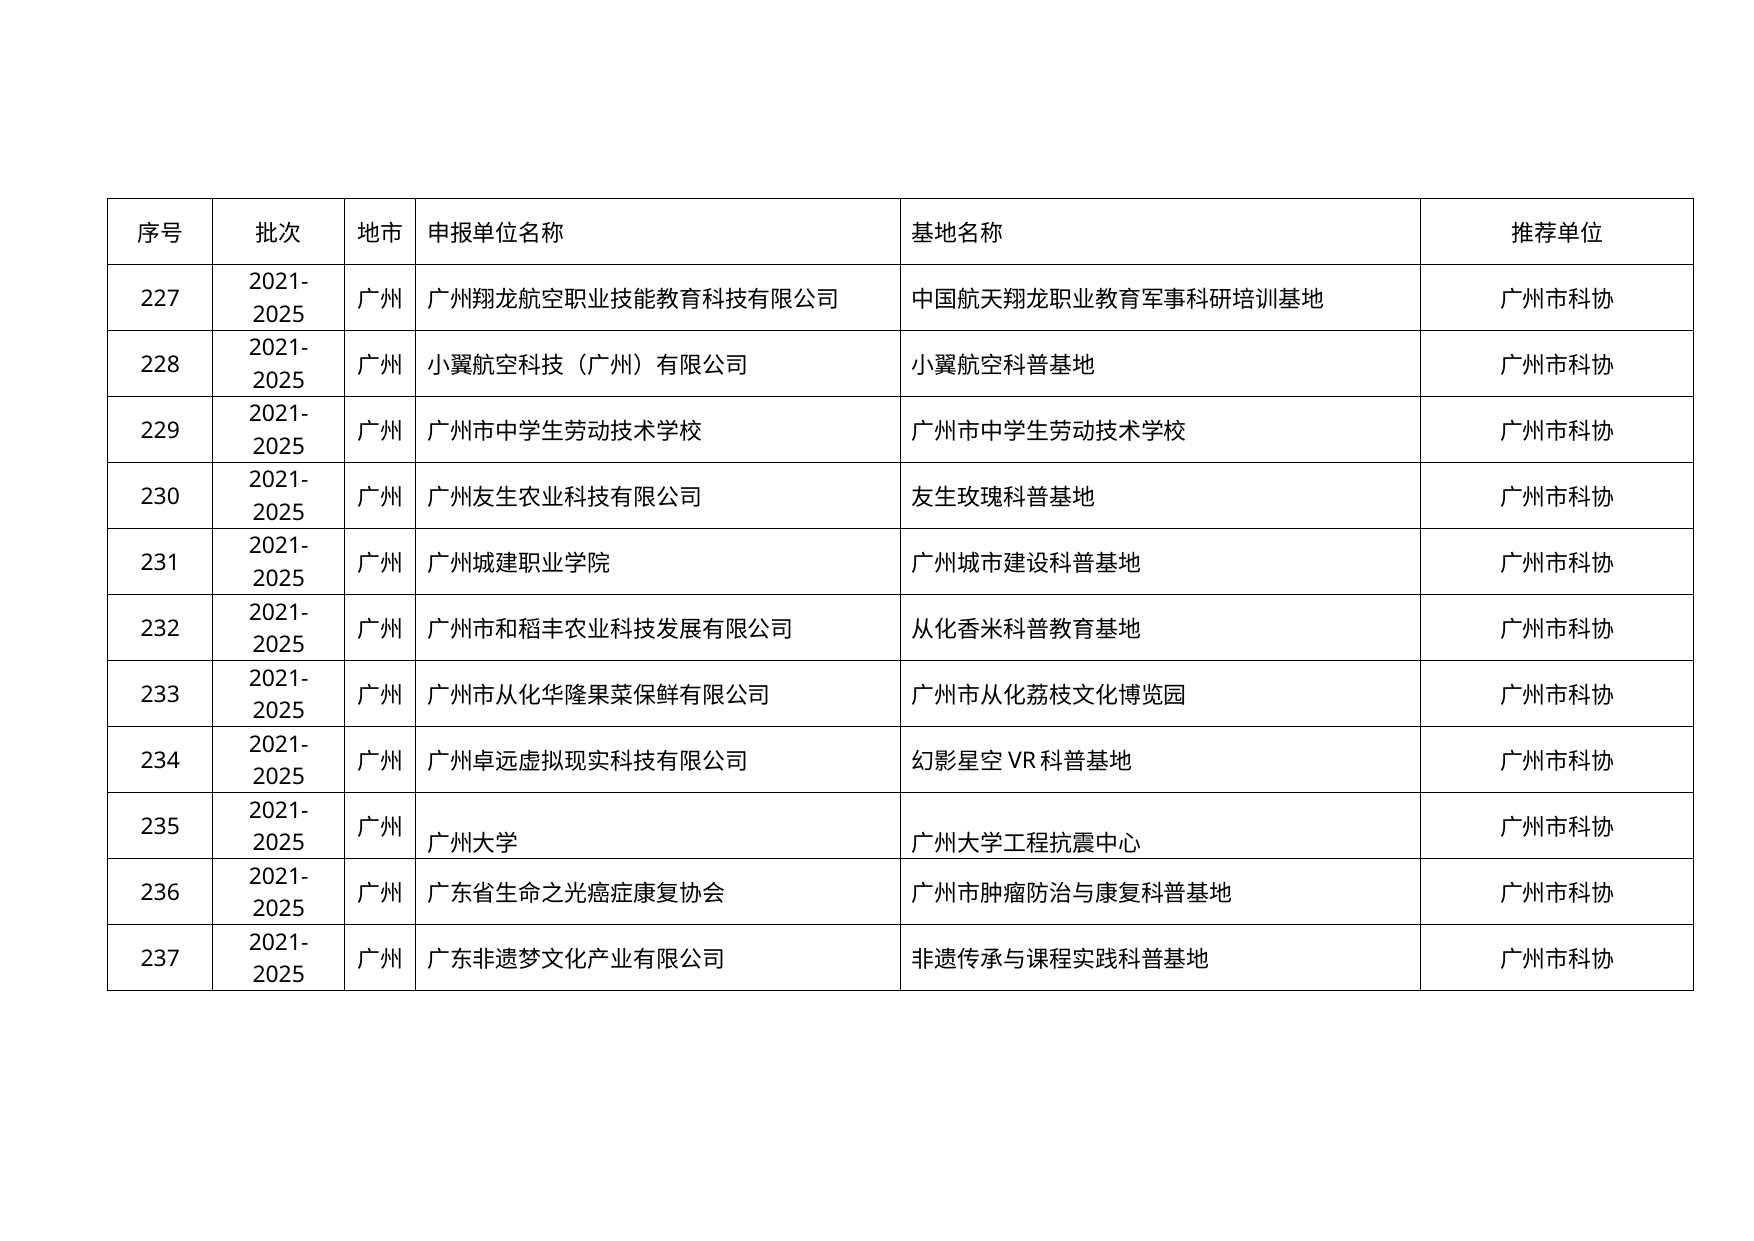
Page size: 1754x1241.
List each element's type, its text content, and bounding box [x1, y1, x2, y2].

table_header 申报单位名称 [416, 199, 900, 264]
table_cell 广州市科协 [1421, 529, 1693, 594]
table_cell 广州市中学生劳动技术学校 [416, 397, 900, 462]
table_cell 广州市科协 [1421, 331, 1693, 396]
table_cell 中国航天翔龙职业教育军事科研培训基地 [901, 265, 1420, 330]
table_cell 幻影星空VR科普基地 [901, 727, 1420, 792]
table_cell 广州市科协 [1421, 859, 1693, 924]
table_cell 广州市科协 [1421, 661, 1693, 726]
table_cell 228 [108, 331, 212, 396]
table_cell 广州市科协 [1421, 925, 1693, 990]
table_cell 广州市中学生劳动技术学校 [901, 397, 1420, 462]
table_cell 广州友生农业科技有限公司 [416, 463, 900, 528]
table_cell 广州卓远虚拟现实科技有限公司 [416, 727, 900, 792]
table_cell 广州城市建设科普基地 [901, 529, 1420, 594]
table_cell 235 [108, 793, 212, 858]
table_cell 2021-2025 [213, 397, 344, 462]
table_header 推荐单位 [1421, 199, 1693, 264]
table_cell 广州市从化荔枝文化博览园 [901, 661, 1420, 726]
table_cell 友生玫瑰科普基地 [901, 463, 1420, 528]
table_cell 227 [108, 265, 212, 330]
table_cell 2021-2025 [213, 529, 344, 594]
table_cell 广州 [345, 595, 415, 660]
table_cell 广州市科协 [1421, 595, 1693, 660]
table_cell 广州 [345, 331, 415, 396]
table_cell 广州 [345, 727, 415, 792]
table_cell 229 [108, 397, 212, 462]
table_cell 广东非遗梦文化产业有限公司 [416, 925, 900, 990]
table_cell 2021-2025 [213, 859, 344, 924]
table_cell 广州大学 [416, 793, 900, 858]
table_cell 广州市科协 [1421, 265, 1693, 330]
table_cell 广州 [345, 793, 415, 858]
table_header 批次 [213, 199, 344, 264]
table_cell 广州 [345, 463, 415, 528]
table_cell 广州市从化华隆果菜保鲜有限公司 [416, 661, 900, 726]
table_cell 230 [108, 463, 212, 528]
table_cell 广州 [345, 265, 415, 330]
table_cell 232 [108, 595, 212, 660]
table_cell 233 [108, 661, 212, 726]
table_cell 广州 [345, 661, 415, 726]
table_cell 2021-2025 [213, 661, 344, 726]
table_cell 广东省生命之光癌症康复协会 [416, 859, 900, 924]
table_cell 234 [108, 727, 212, 792]
table_cell 237 [108, 925, 212, 990]
table_cell 广州市和稻丰农业科技发展有限公司 [416, 595, 900, 660]
table_cell 广州市科协 [1421, 793, 1693, 858]
table_cell 236 [108, 859, 212, 924]
table_cell 广州大学工程抗震中心 [901, 793, 1420, 858]
table_header 地市 [345, 199, 415, 264]
table_cell 小翼航空科普基地 [901, 331, 1420, 396]
table_cell 小翼航空科技（广州）有限公司 [416, 331, 900, 396]
table_cell 广州城建职业学院 [416, 529, 900, 594]
table_cell 广州 [345, 859, 415, 924]
table_cell 2021-2025 [213, 331, 344, 396]
table_cell 231 [108, 529, 212, 594]
table_cell 广州 [345, 397, 415, 462]
table_cell 从化香米科普教育基地 [901, 595, 1420, 660]
table_cell 2021-2025 [213, 793, 344, 858]
table_cell 广州市科协 [1421, 463, 1693, 528]
table_cell 广州 [345, 925, 415, 990]
table_header 基地名称 [901, 199, 1420, 264]
table_cell 2021-2025 [213, 265, 344, 330]
table_header 序号 [108, 199, 212, 264]
table_cell 广州市肿瘤防治与康复科普基地 [901, 859, 1420, 924]
table_cell 广州 [345, 529, 415, 594]
table_cell 广州市科协 [1421, 727, 1693, 792]
table_cell 非遗传承与课程实践科普基地 [901, 925, 1420, 990]
table_cell 2021-2025 [213, 925, 344, 990]
table_cell 广州市科协 [1421, 397, 1693, 462]
table_cell 2021-2025 [213, 463, 344, 528]
table_cell 2021-2025 [213, 727, 344, 792]
table_cell 广州翔龙航空职业技能教育科技有限公司 [416, 265, 900, 330]
table_cell 2021-2025 [213, 595, 344, 660]
